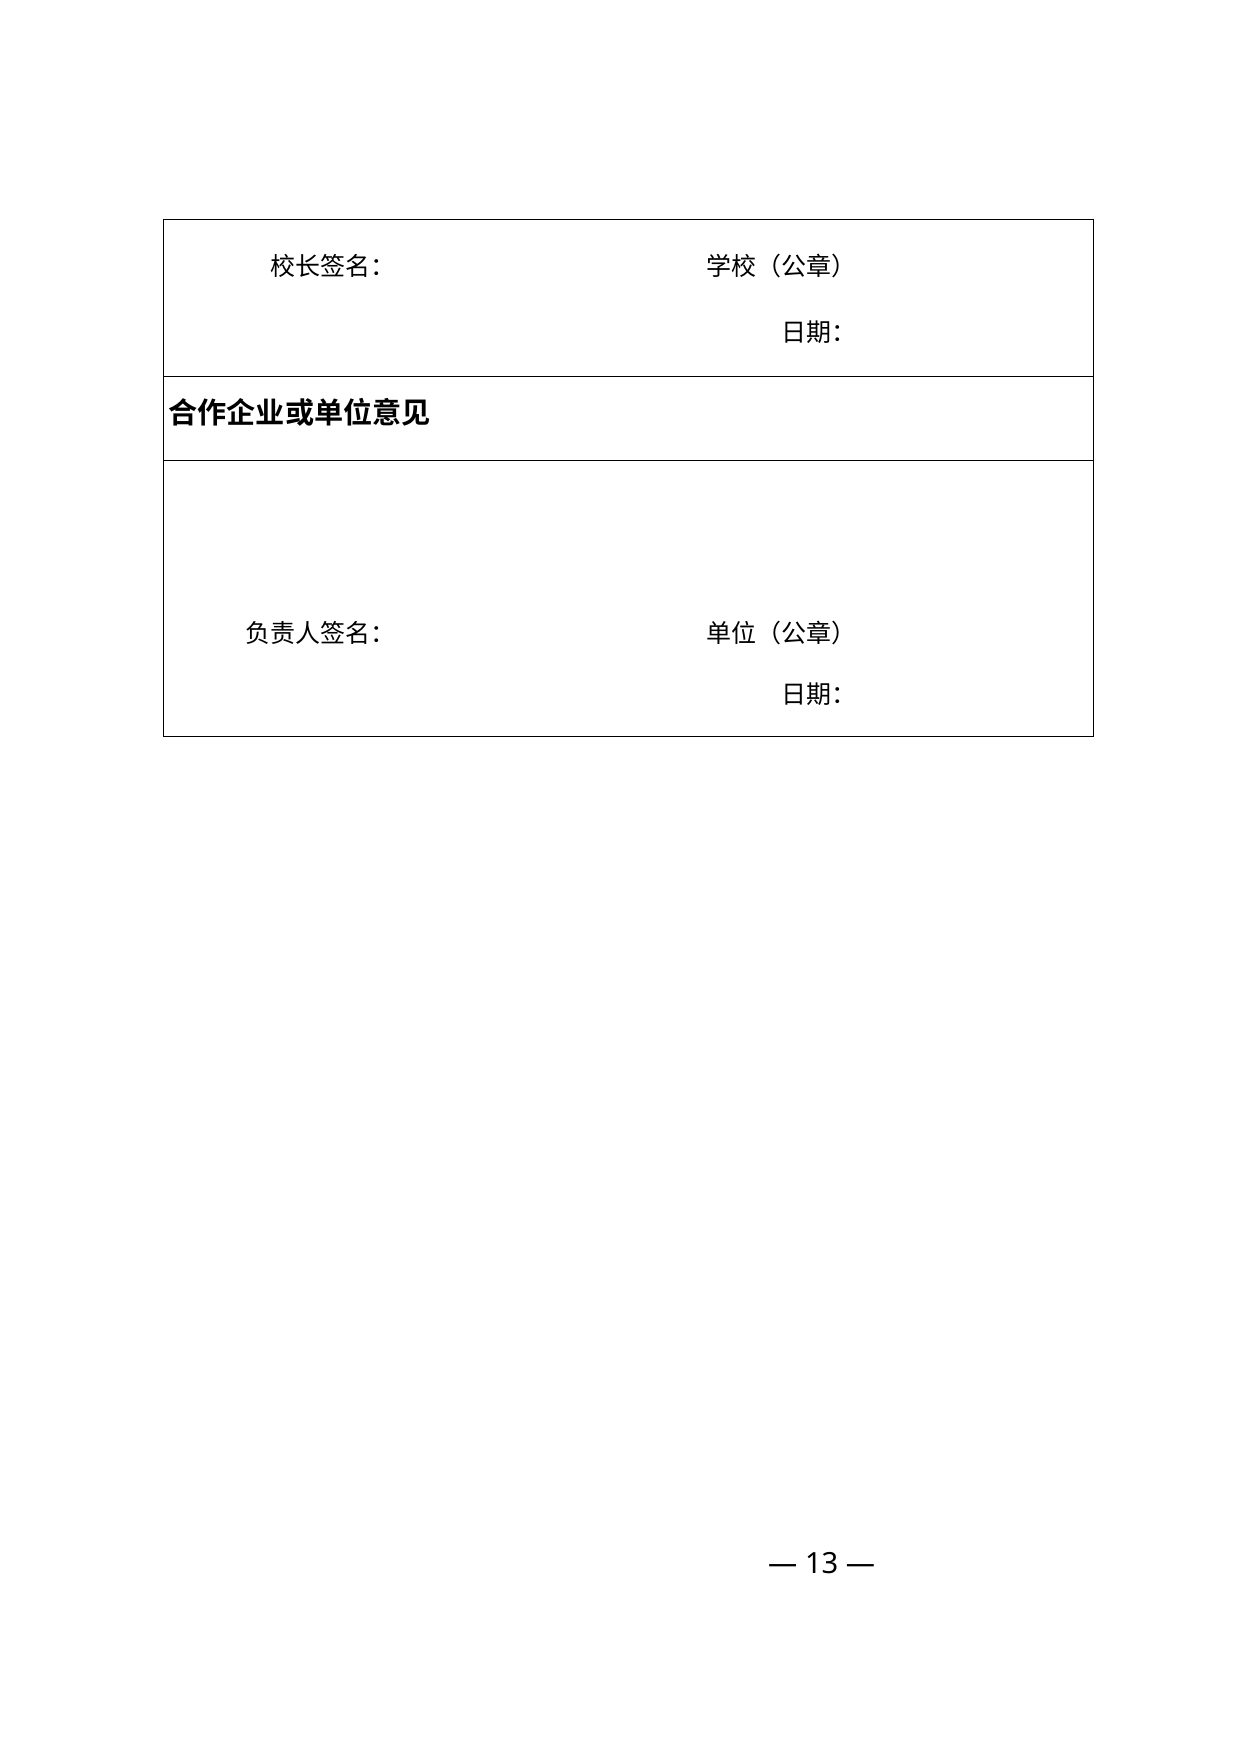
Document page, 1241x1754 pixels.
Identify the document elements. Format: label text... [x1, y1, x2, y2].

table_cell 合作企业或单位意见 [164, 377, 1093, 460]
table_cell [164, 461, 1093, 736]
table_cell [164, 220, 1093, 376]
